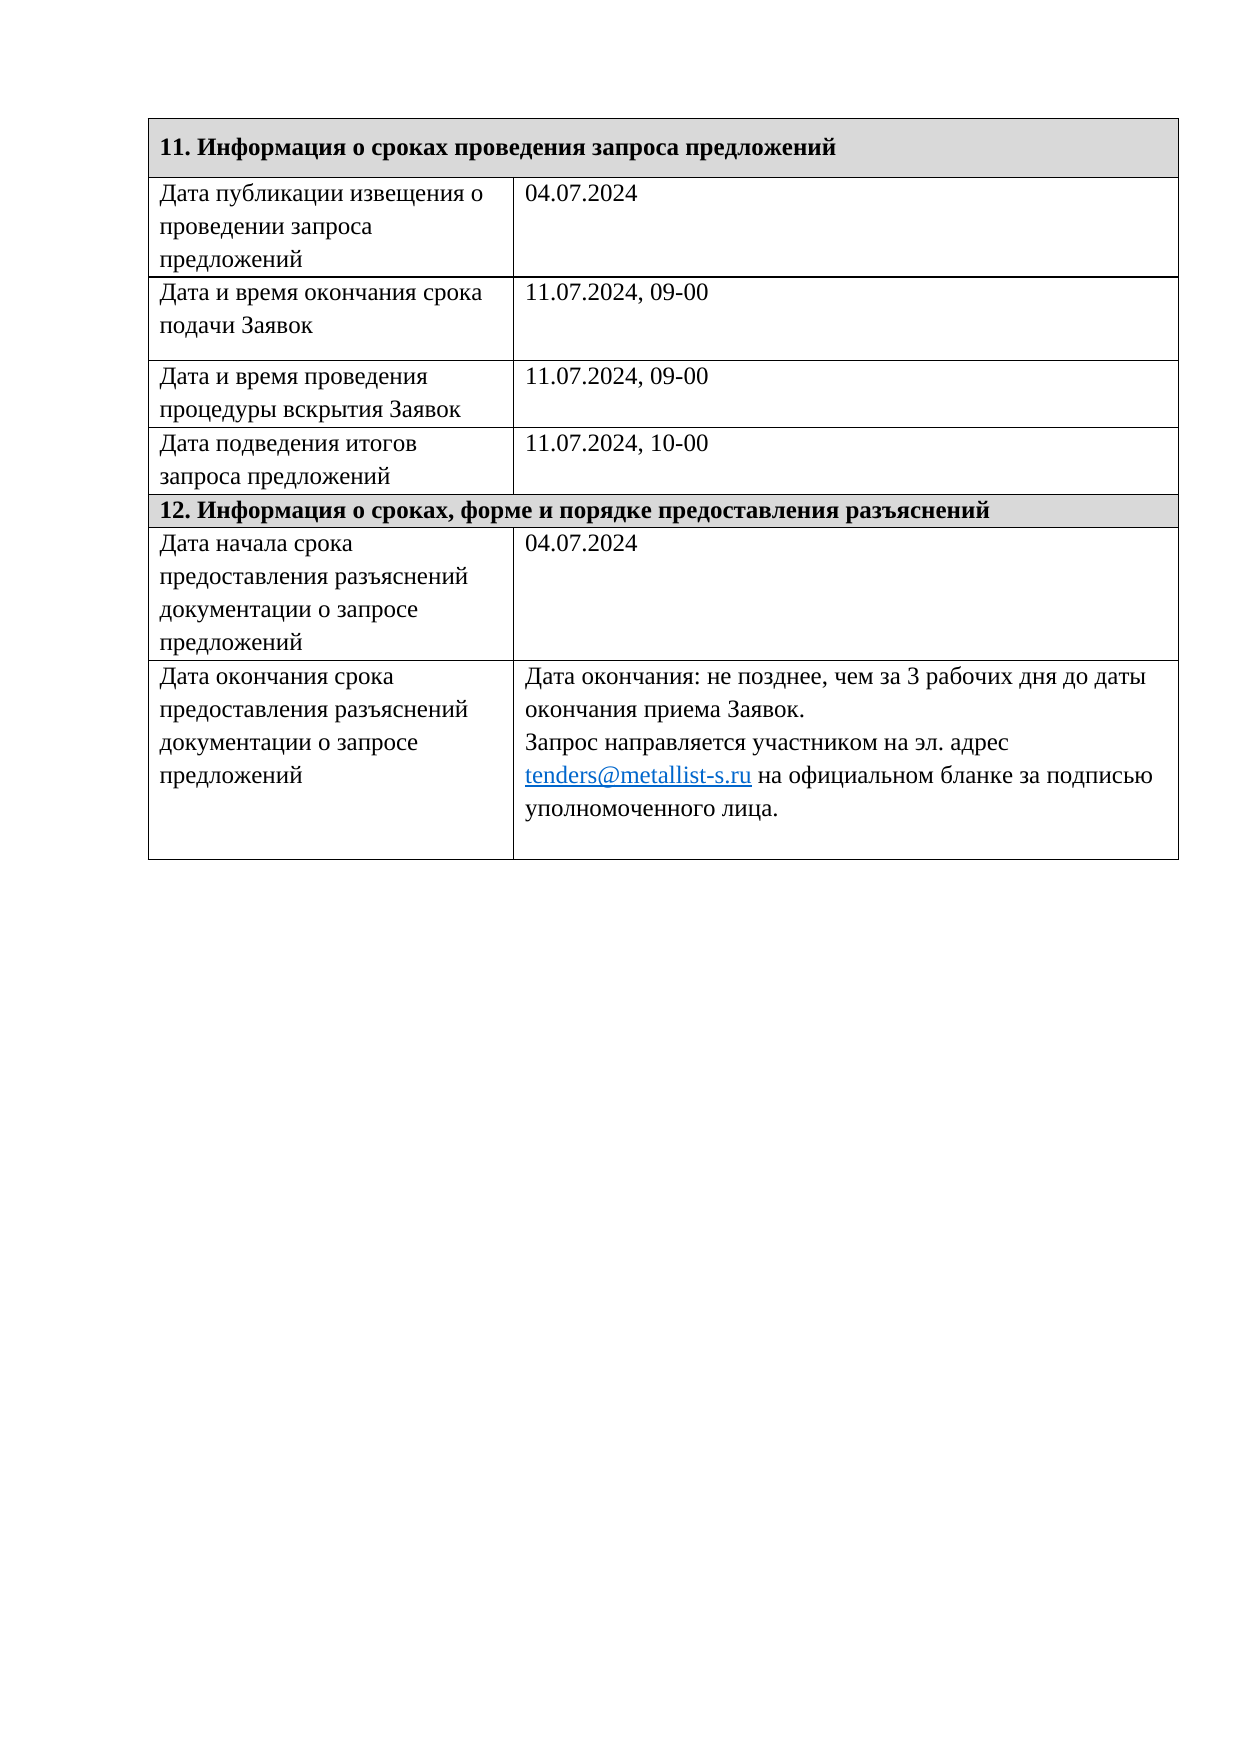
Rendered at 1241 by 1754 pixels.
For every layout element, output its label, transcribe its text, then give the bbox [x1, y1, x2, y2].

table_cell Дата окончания срока предоставления разъяснений документации о запросе предложений [149, 661, 513, 859]
table_cell 11.07.2024, 09-00 [514, 278, 1178, 360]
table_cell Дата окончания: не позднее, чем за 3 рабочих дня до даты окончания приема Заявок. Запрос направляется участником на эл. адрес tenders@metallist-s.ru на официальном бланке за подписью уполномоченного лица. [514, 661, 1178, 859]
table_cell 11. Информация о сроках проведения запроса предложений [149, 119, 1178, 177]
table_cell Дата подведения итогов запроса предложений [149, 428, 513, 494]
table_cell 04.07.2024 [514, 528, 1178, 660]
table_cell Дата и время проведения процедуры вскрытия Заявок [149, 361, 513, 427]
table_cell 11.07.2024, 09-00 [514, 361, 1178, 427]
table_cell Дата и время окончания срока подачи Заявок [149, 278, 513, 360]
table_cell 04.07.2024 [514, 178, 1178, 276]
table_cell 12. Информация о сроках, форме и порядке предоставления разъяснений [149, 495, 1178, 527]
table_cell Дата начала срока предоставления разъяснений документации о запросе предложений [149, 528, 513, 660]
table_cell 11.07.2024, 10-00 [514, 428, 1178, 494]
table_cell Дата публикации извещения о проведении запроса предложений [149, 178, 513, 276]
